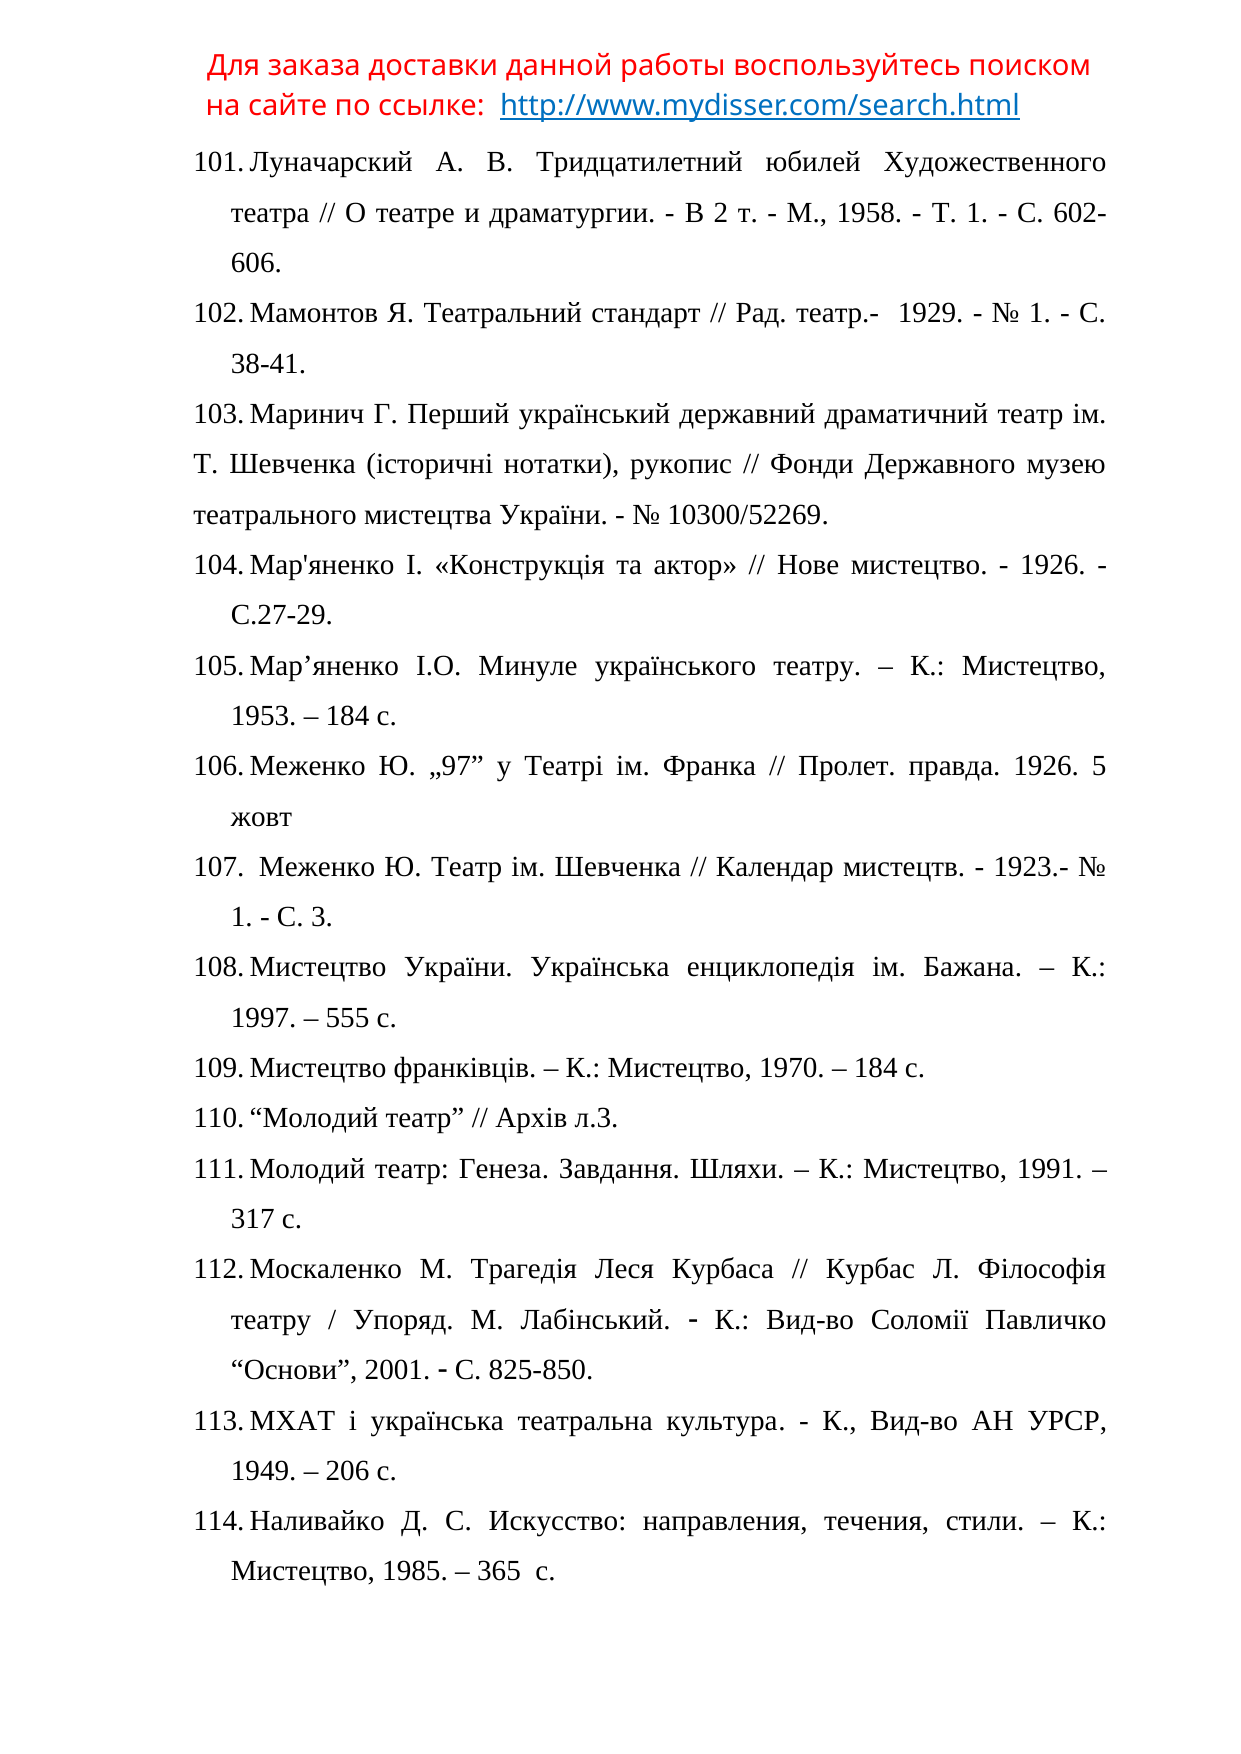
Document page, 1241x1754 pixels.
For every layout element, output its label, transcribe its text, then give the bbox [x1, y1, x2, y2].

list Москаленко М. Трагедія Леся Курбаса // Курбас Л. Філософія театру / Упоряд. М. Лабінський. К.: Вид-во Соломії Павличко “Основи”, 2001. С. 825-850. [193, 1251, 1107, 1386]
list Маринич Г. Перший український державний драматичний театр ім. Т. Шевченка (історичні нотатки), рукопис // Фонди Державного музею театрального мистецтва України. - № 10300/52269. [193, 396, 1107, 530]
list Наливайко Д. С. Искусство: направления, течения, стили. – К.: Мистецтво, 1985. – 365 с. [193, 1503, 1107, 1587]
list Мамонтов Я. Театральний стандарт // Рад. театр.- 1929. - № 1. - С. 38-41. [193, 296, 1107, 379]
list Меженко Ю. „97” у Театрі ім. Франка // Пролет. правда. 1926. 5 жовт [193, 748, 1107, 832]
list МХАТ і українська театральна культура. - К., Вид-во АН УРСР, 1949. – 206 с. [193, 1403, 1107, 1486]
list Мистецтво України. Українська енциклопедія ім. Бажана. – К.: 1997. – 555 с. [193, 949, 1107, 1033]
list “Молодий театр” // Архів л.3. [193, 1101, 1107, 1134]
list Мар’яненко І.О. Минуле українського театру. – К.: Мистецтво, 1953. – 184 с. [193, 648, 1107, 732]
list Мар'яненко І. «Конструкція та актор» // Нове мистецтво. - 1926. - С.27-29. [193, 547, 1107, 631]
list Молодий театр: Генеза. Завдання. Шляхи. – К.: Мистецтво, 1991. – 317 с. [193, 1151, 1107, 1235]
list Луначарский А. В. Тридцатилетний юбилей Художественного театра // О театре и драматургии. - В 2 т. - М., 1958. - Т. 1. - С. 602-606. [193, 144, 1107, 279]
list Меженко Ю. Театр ім. Шевченка // Календар мистецтв. - 1923.- № 1. - С. 3. [193, 849, 1107, 933]
list Мистецтво франківців. – К.: Мистецтво, 1970. – 184 с. [193, 1050, 1107, 1084]
